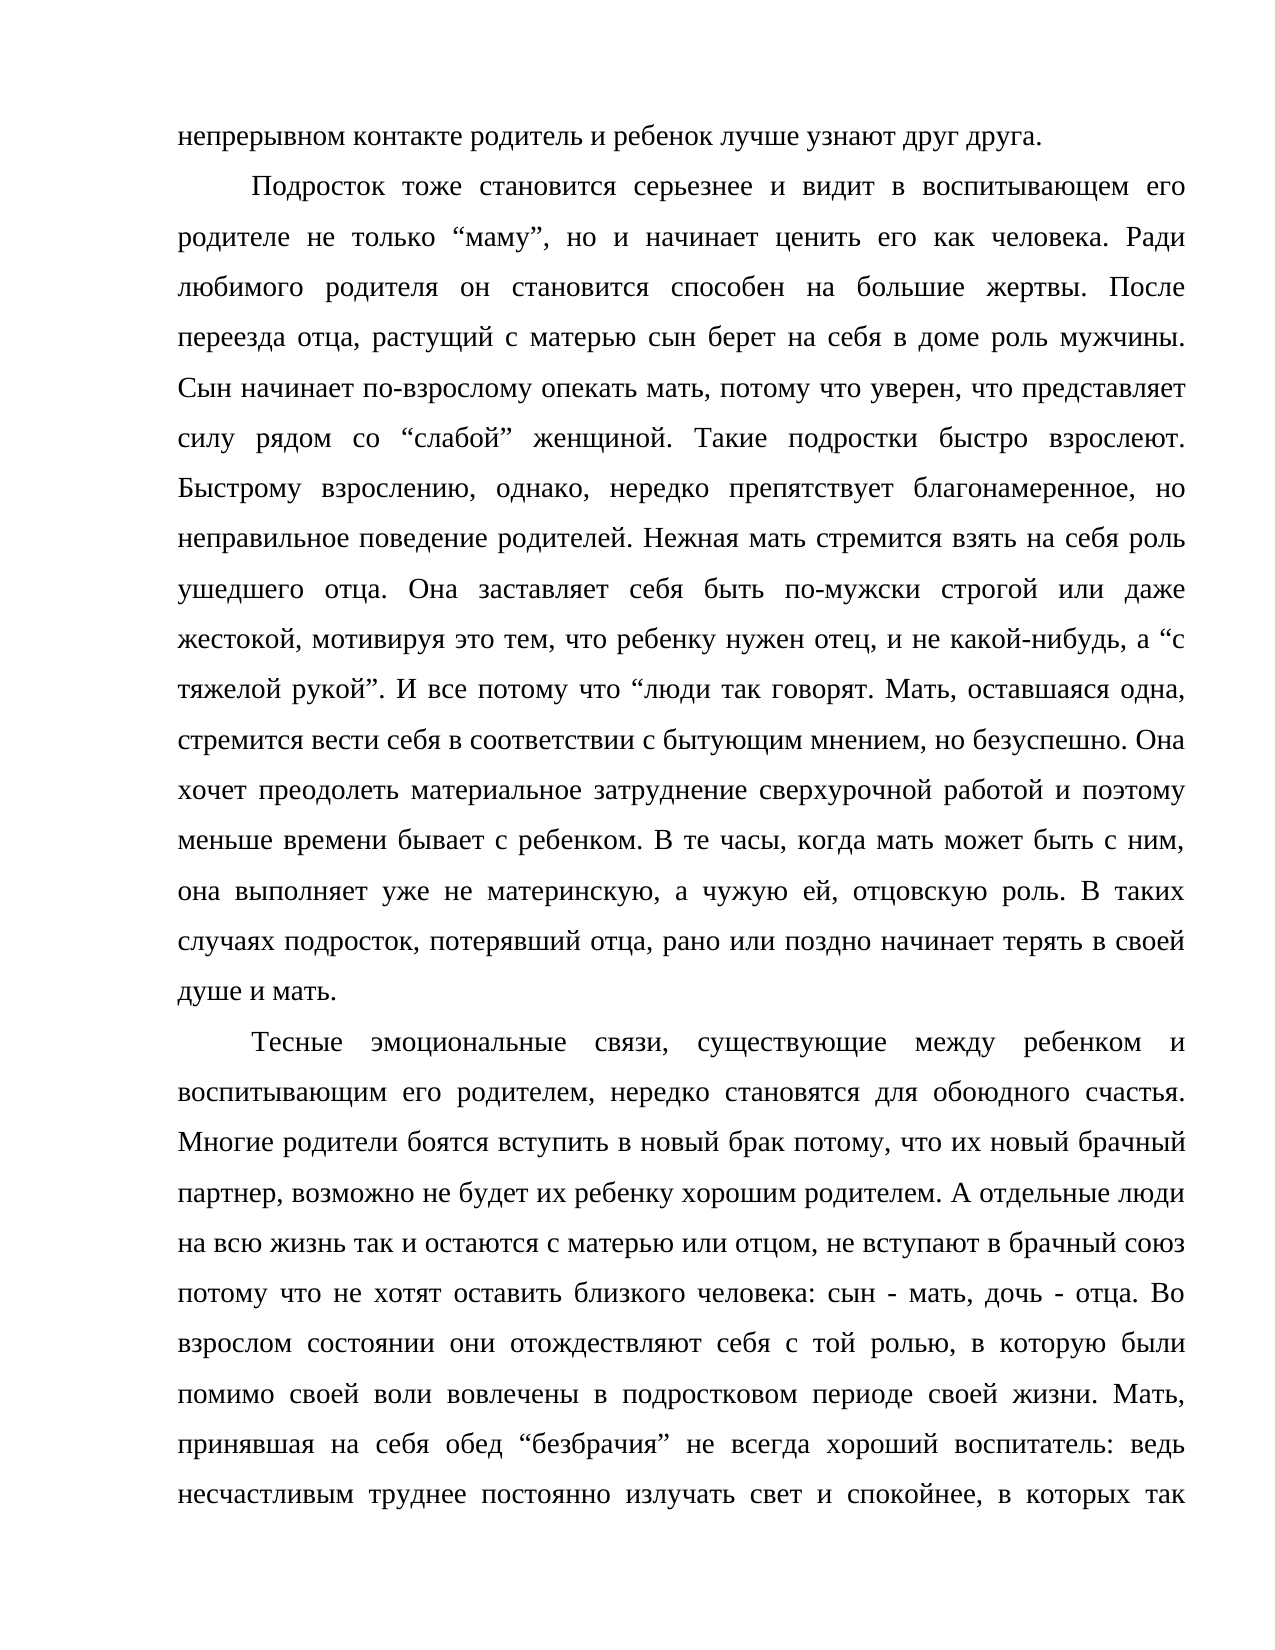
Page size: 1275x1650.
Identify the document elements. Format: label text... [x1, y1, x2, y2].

text Подросток тоже становится серьезнее и видит в воспитывающем его родителе не только “маму”, но и начинает ценить его как человека. Ради любимого родителя он становится способен на большие жертвы. После переезда отца, растущий с матерью сын берет на себя в доме роль мужчины. Сын начинает по-взрослому опекать мать, потому что уверен, что представляет силу рядом со “слабой” женщиной. Такие подростки быстро взрослеют. Быстрому взрослению, однако, нередко препятствует благонамеренное, но неправильное поведение родителей. Нежная мать стремится взять на себя роль ушедшего отца. Она заставляет себя быть по-мужски строгой или даже жестокой, мотивируя это тем, что ребенку нужен отец, и не какой-нибудь, а “с тяжелой рукой”. И все потому что “люди так говорят. Мать, оставшаяся одна, стремится вести себя в соответствии с бытующим мнением, но безуспешно. Она хочет преодолеть материальное затруднение сверхурочной работой и поэтому меньше времени бывает с ребенком. В те часы, когда мать может быть с ним, она выполняет уже не материнскую, а чужую ей, отцовскую роль. В таких случаях подросток, потерявший отца, рано или поздно начинает терять в своей душе и мать. [177, 168, 1186, 1007]
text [177, 118, 1186, 152]
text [177, 1024, 1186, 1510]
